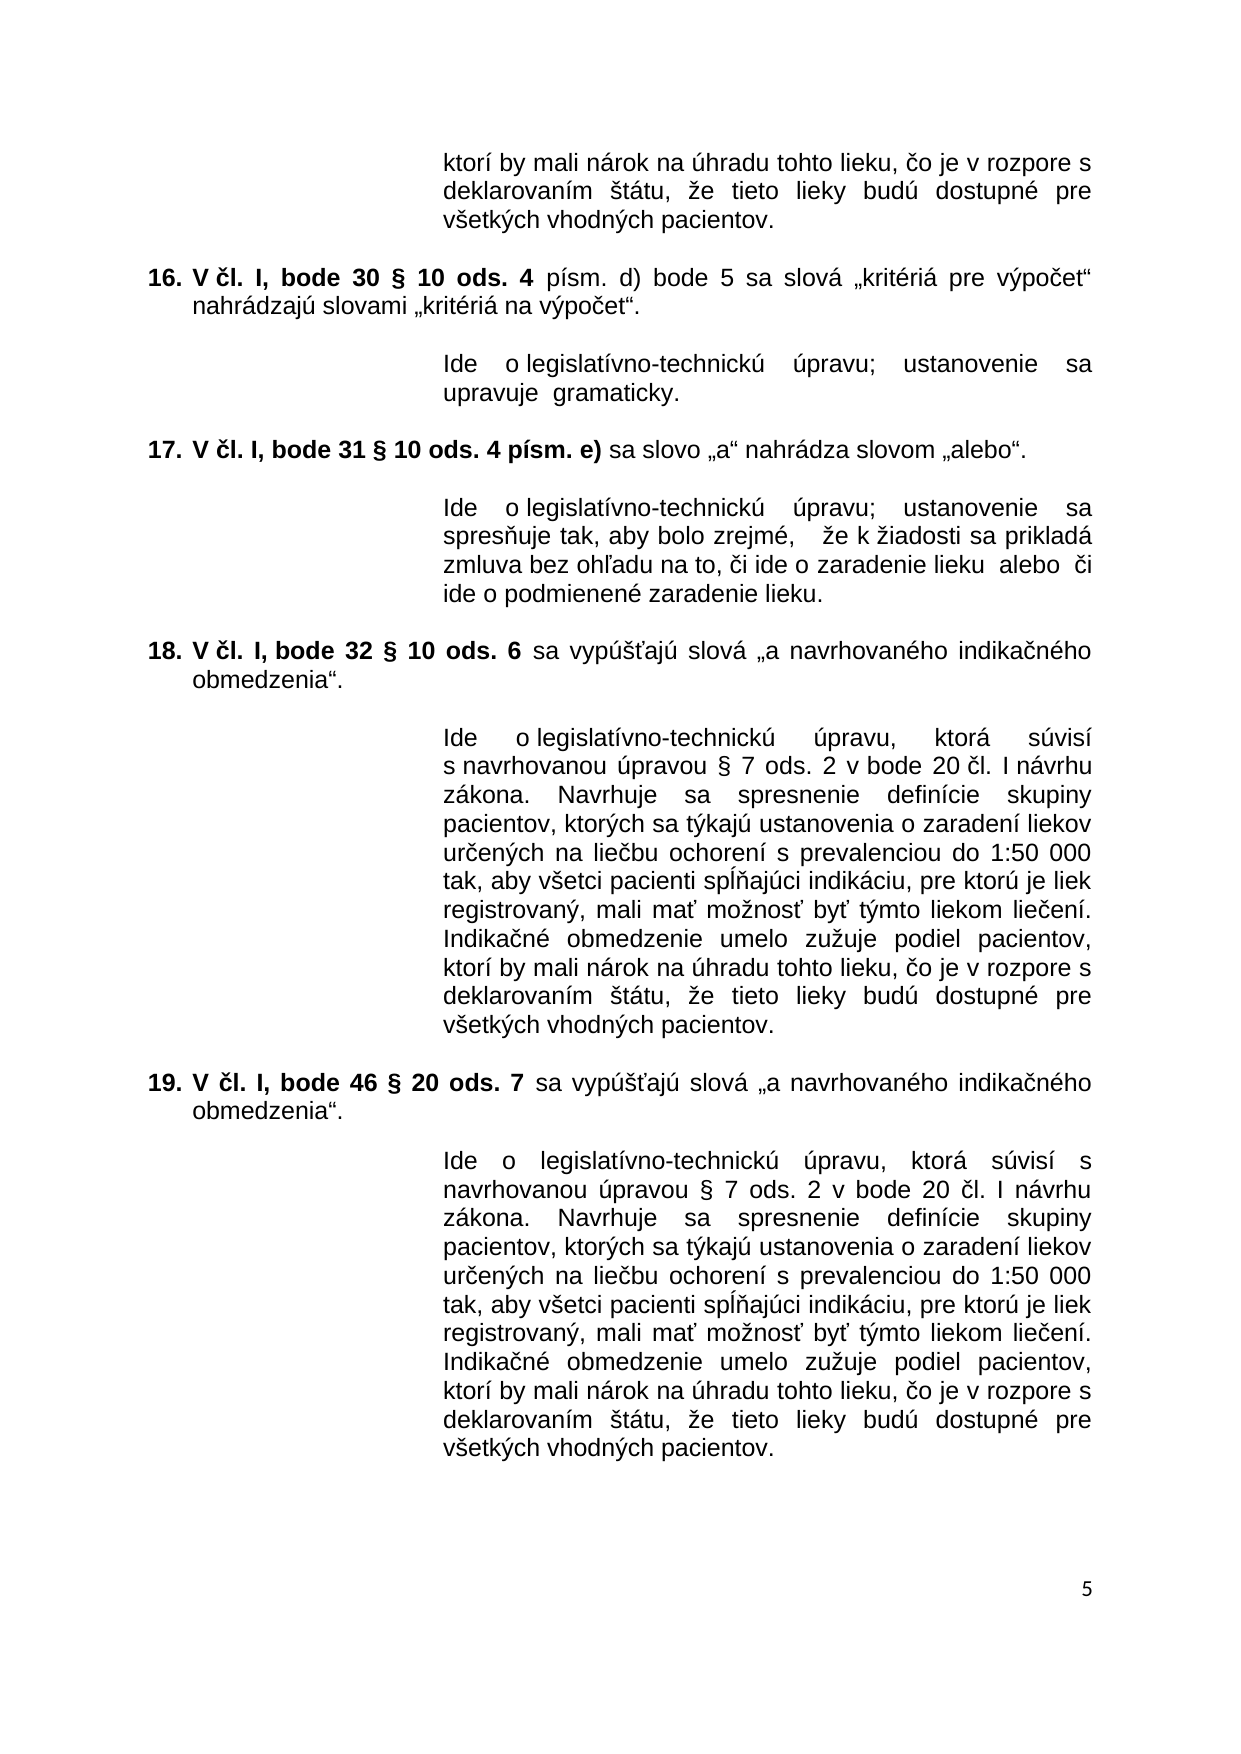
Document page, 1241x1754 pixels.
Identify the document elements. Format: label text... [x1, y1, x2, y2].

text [443, 148, 1093, 234]
list V čl. I, bode 32 § 10 ods. 6 sa vypúšťajú slová „a navrhovaného indikačného obmedzenia“. [148, 636, 1093, 694]
list V čl. I, bode 46 § 20 ods. 7 sa vypúšťajú slová „a navrhovaného indikačného obmedzenia“. [148, 1068, 1093, 1125]
text Ide o legislatívno-technickú úpravu; ustanovenie sa spresňuje tak, aby bolo zrejmé, že k žiadosti sa prikladá zmluva bez ohľadu na to, či ide o zaradenie lieku alebo či ide o podmienené zaradenie lieku. [443, 493, 1093, 608]
text Ide o legislatívno-technickú úpravu; ustanovenie sa upravuje gramaticky. [443, 349, 1093, 406]
list V čl. I, bode 30 § 10 ods. 4 písm. d) bode 5 sa slová „kritériá pre výpočet“ nahrádzajú slovami „kritériá na výpočet“. [148, 263, 1093, 320]
list V čl. I, bode 31 § 10 ods. 4 písm. e) sa slovo „a“ nahrádza slovom „alebo“. [148, 435, 1093, 464]
